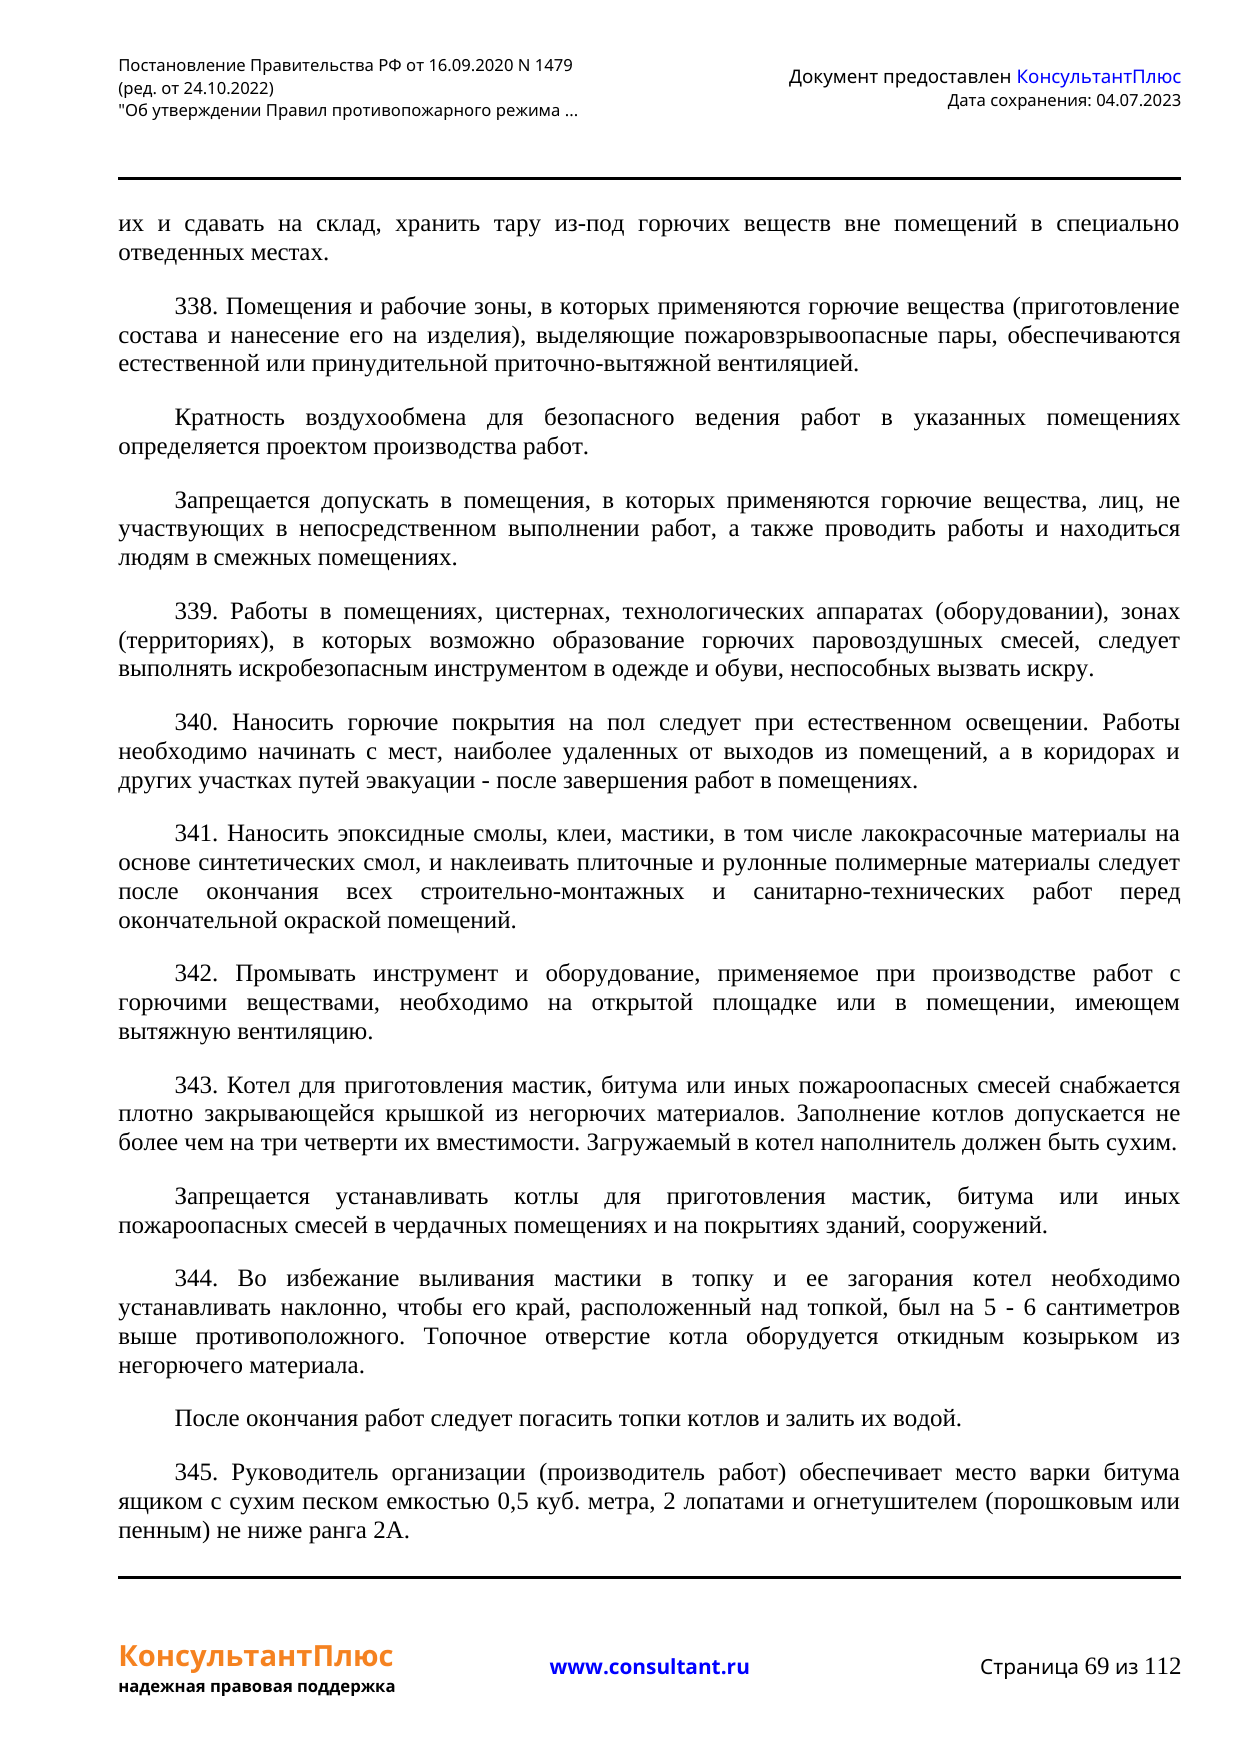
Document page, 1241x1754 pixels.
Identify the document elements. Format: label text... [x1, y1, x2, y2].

text Кратность воздухообмена для безопасного ведения работ в указанных помещениях определяется проектом производства работ. [118, 402, 1181, 460]
text После окончания работ следует погасить топки котлов и залить их водой. [118, 1403, 1181, 1432]
text 342. Промывать инструмент и оборудование, применяемое при производстве работ с горючими веществами, необходимо на открытой площадке или в помещении, имеющем вытяжную вентиляцию. [118, 958, 1181, 1045]
text 341. Наносить эпоксидные смолы, клеи, мастики, в том числе лакокрасочные материалы на основе синтетических смол, и наклеивать плиточные и рулонные полимерные материалы следует после окончания всех строительно-монтажных и санитарно-технических работ перед окончательной окраской помещений. [118, 818, 1181, 933]
text Запрещается допускать в помещения, в которых применяются горючие вещества, лиц, не участвующих в непосредственном выполнении работ, а также проводить работы и находиться людям в смежных помещениях. [118, 485, 1181, 571]
text 339. Работы в помещениях, цистернах, технологических аппаратах (оборудовании), зонах (территориях), в которых возможно образование горючих паровоздушных смесей, следует выполнять искробезопасным инструментом в одежде и обуви, неспособных вызвать искру. [118, 596, 1181, 682]
text 340. Наносить горючие покрытия на пол следует при естественном освещении. Работы необходимо начинать с мест, наиболее удаленных от выходов из помещений, а в коридорах и других участках путей эвакуации - после завершения работ в помещениях. [118, 707, 1181, 793]
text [118, 208, 1181, 266]
text 344. Во избежание выливания мастики в топку и ее загорания котел необходимо устанавливать наклонно, чтобы его край, расположенный над топкой, был на 5 - 6 сантиметров выше противоположного. Топочное отверстие котла оборудуется откидным козырьком из негорючего материала. [118, 1263, 1181, 1378]
text 343. Котел для приготовления мастик, битума или иных пожароопасных смесей снабжается плотно закрывающейся крышкой из негорючих материалов. Заполнение котлов допускается не более чем на три четверти их вместимости. Загружаемый в котел наполнитель должен быть сухим. [118, 1070, 1181, 1156]
text 345. Руководитель организации (производитель работ) обеспечивает место варки битума ящиком с сухим песком емкостью 0,5 куб. метра, 2 лопатами и огнетушителем (порошковым или пенным) не ниже ранга 2A. [118, 1457, 1181, 1543]
text 338. Помещения и рабочие зоны, в которых применяются горючие вещества (приготовление состава и нанесение его на изделия), выделяющие пожаровзрывоопасные пары, обеспечиваются естественной или принудительной приточно-вытяжной вентиляцией. [118, 291, 1181, 377]
text Запрещается устанавливать котлы для приготовления мастик, битума или иных пожароопасных смесей в чердачных помещениях и на покрытиях зданий, сооружений. [118, 1181, 1181, 1238]
